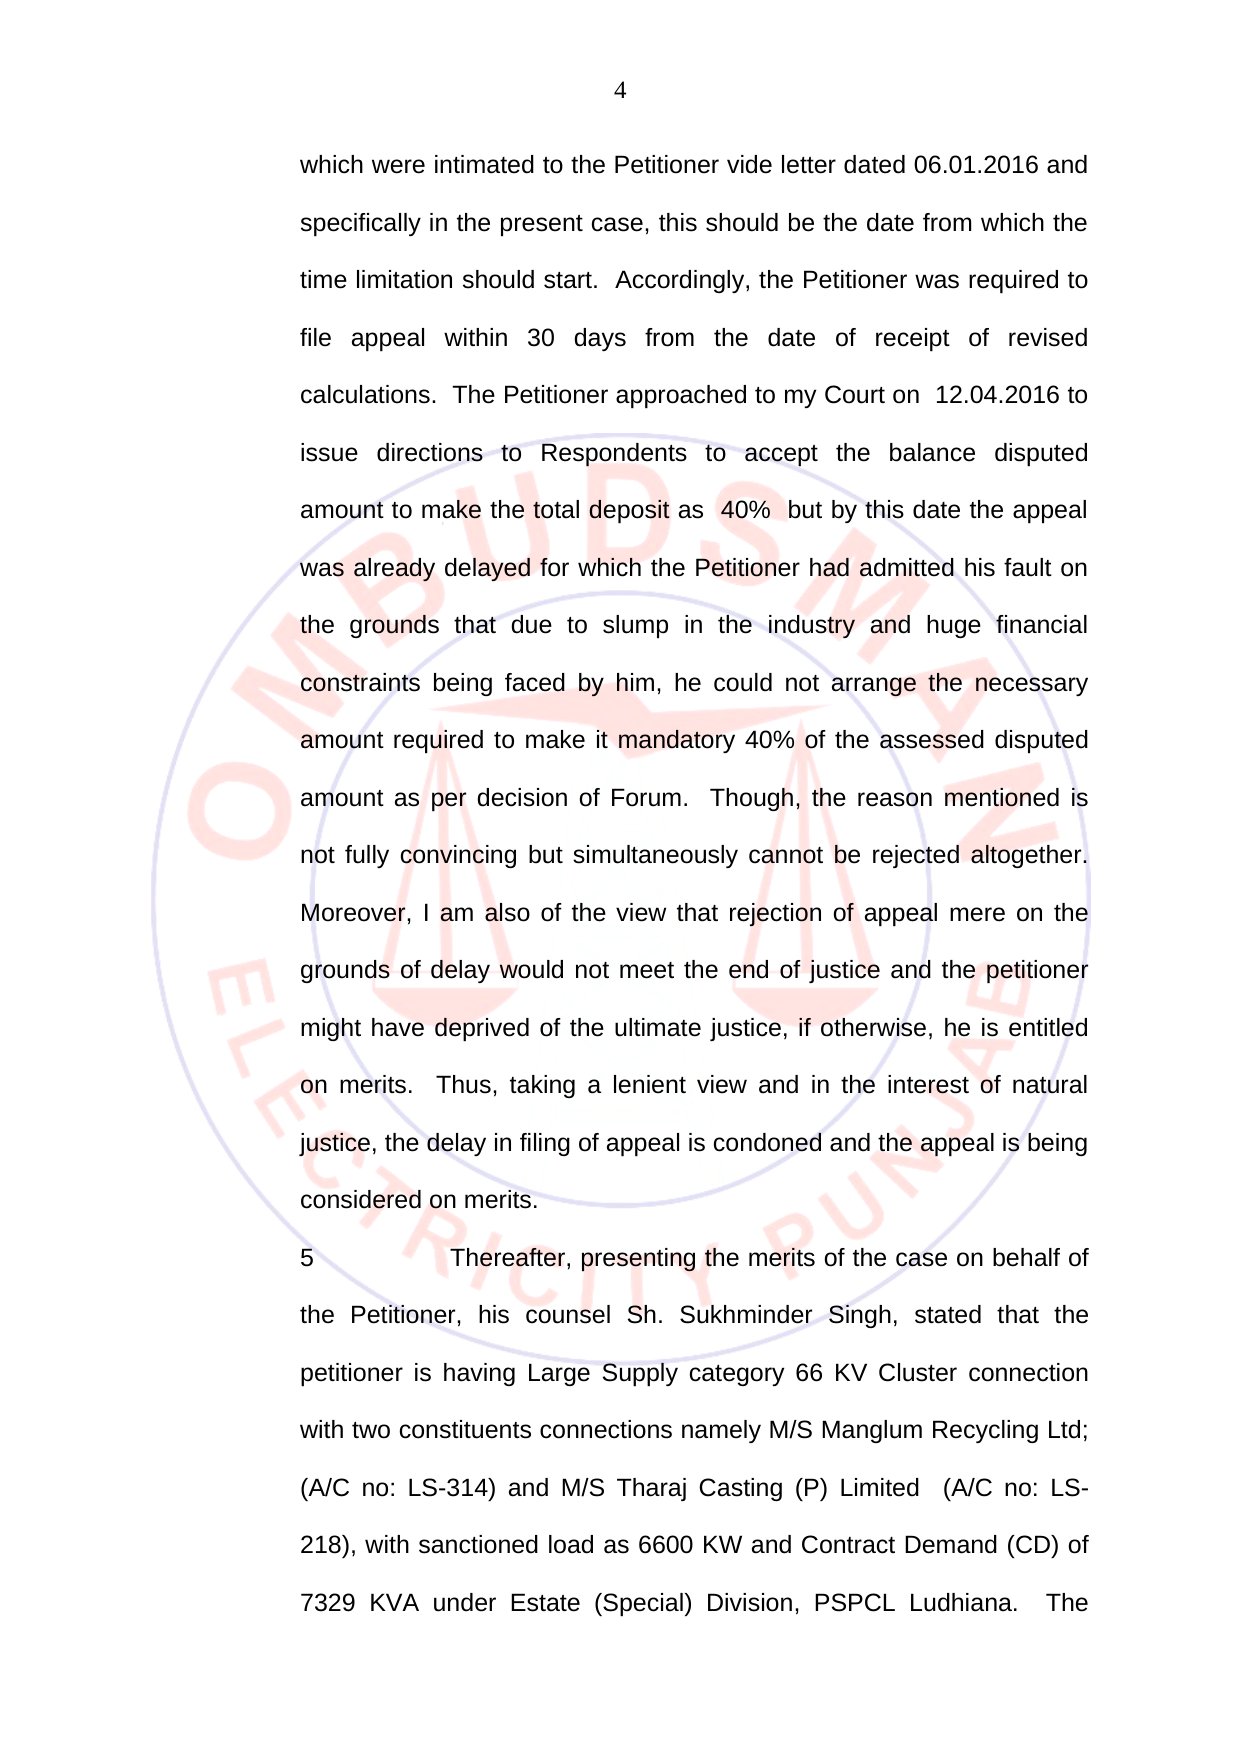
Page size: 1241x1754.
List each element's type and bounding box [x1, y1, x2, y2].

text [300, 150, 1090, 1214]
text [300, 1242, 1090, 1616]
